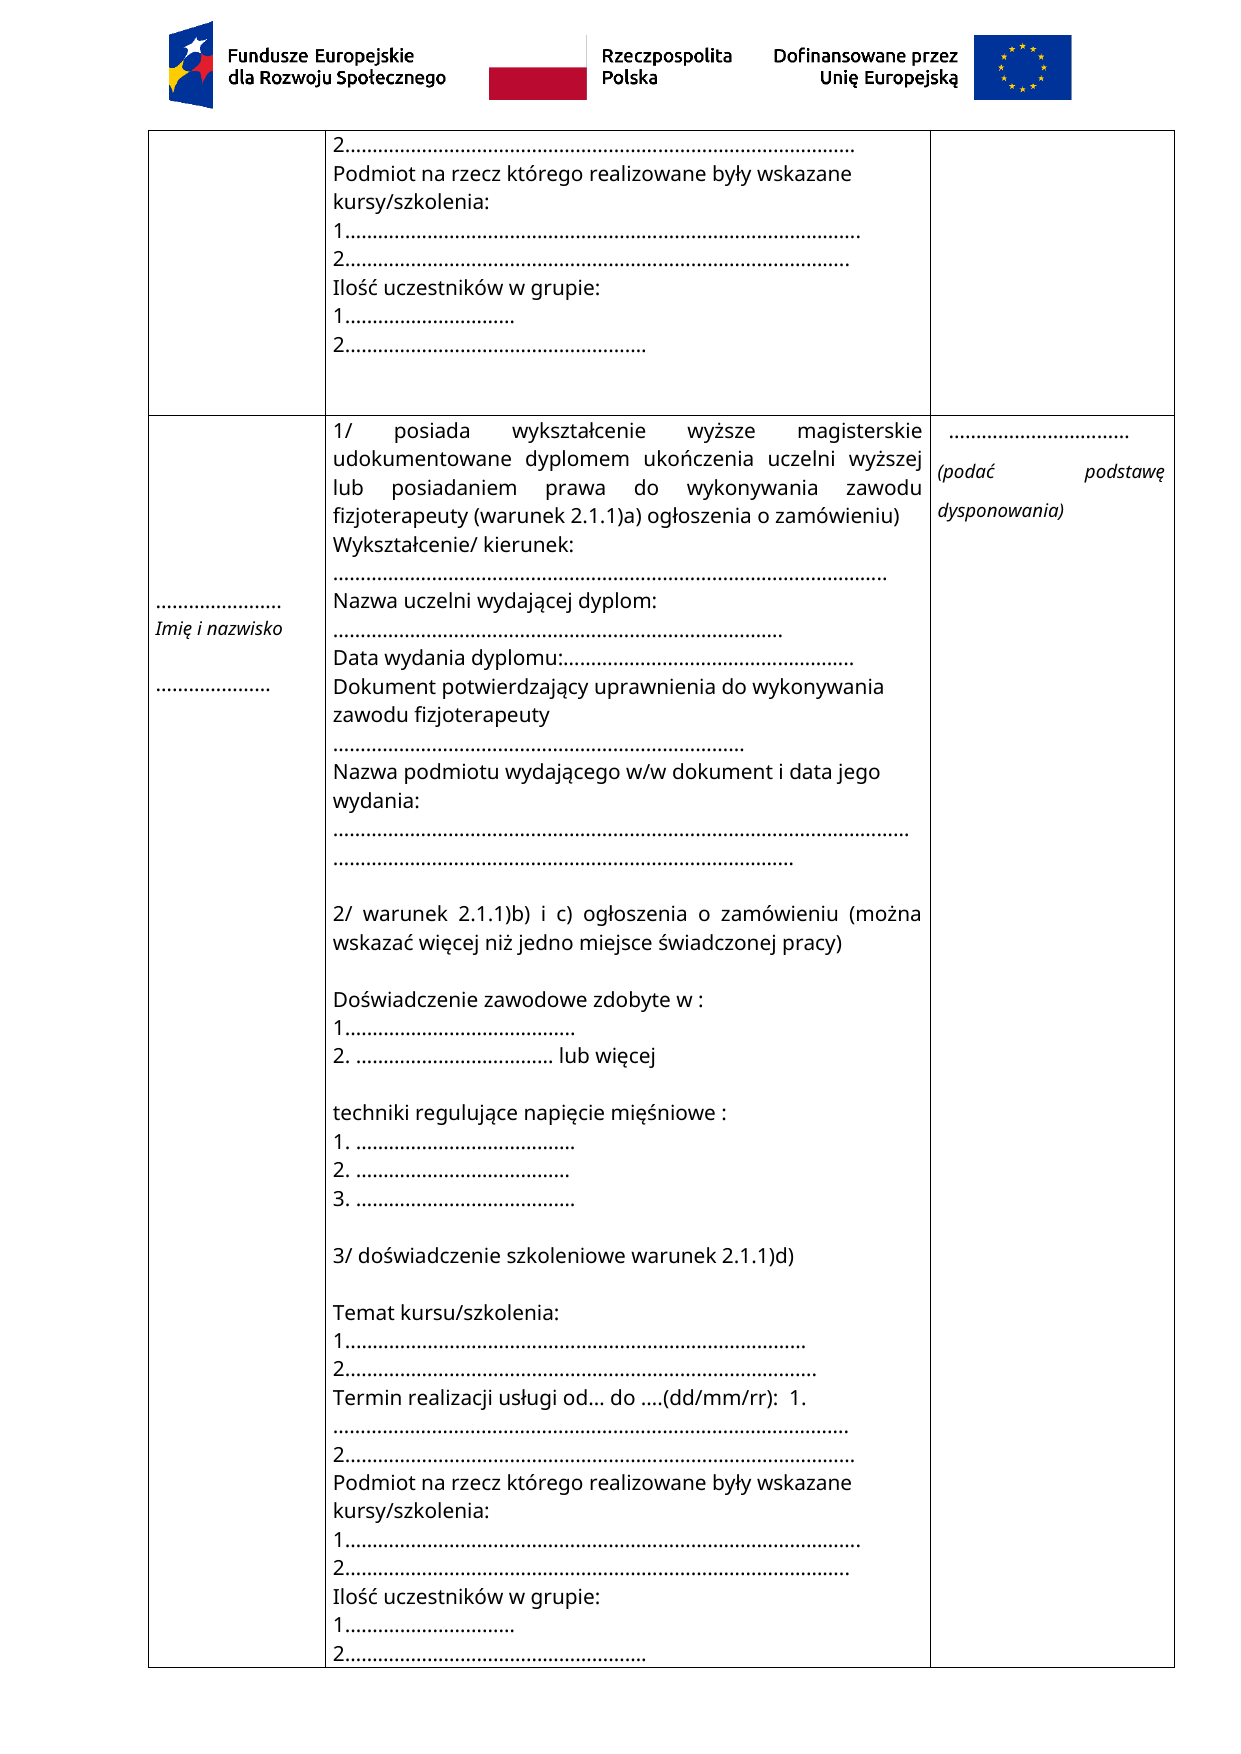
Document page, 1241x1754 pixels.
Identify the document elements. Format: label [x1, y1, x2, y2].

table_cell [931, 131, 1174, 415]
table_cell [931, 416, 1174, 1667]
table_cell [149, 416, 325, 1667]
picture [147, 0, 1093, 130]
table_cell [326, 416, 930, 1667]
table_cell [149, 131, 325, 415]
table_cell [326, 131, 930, 415]
